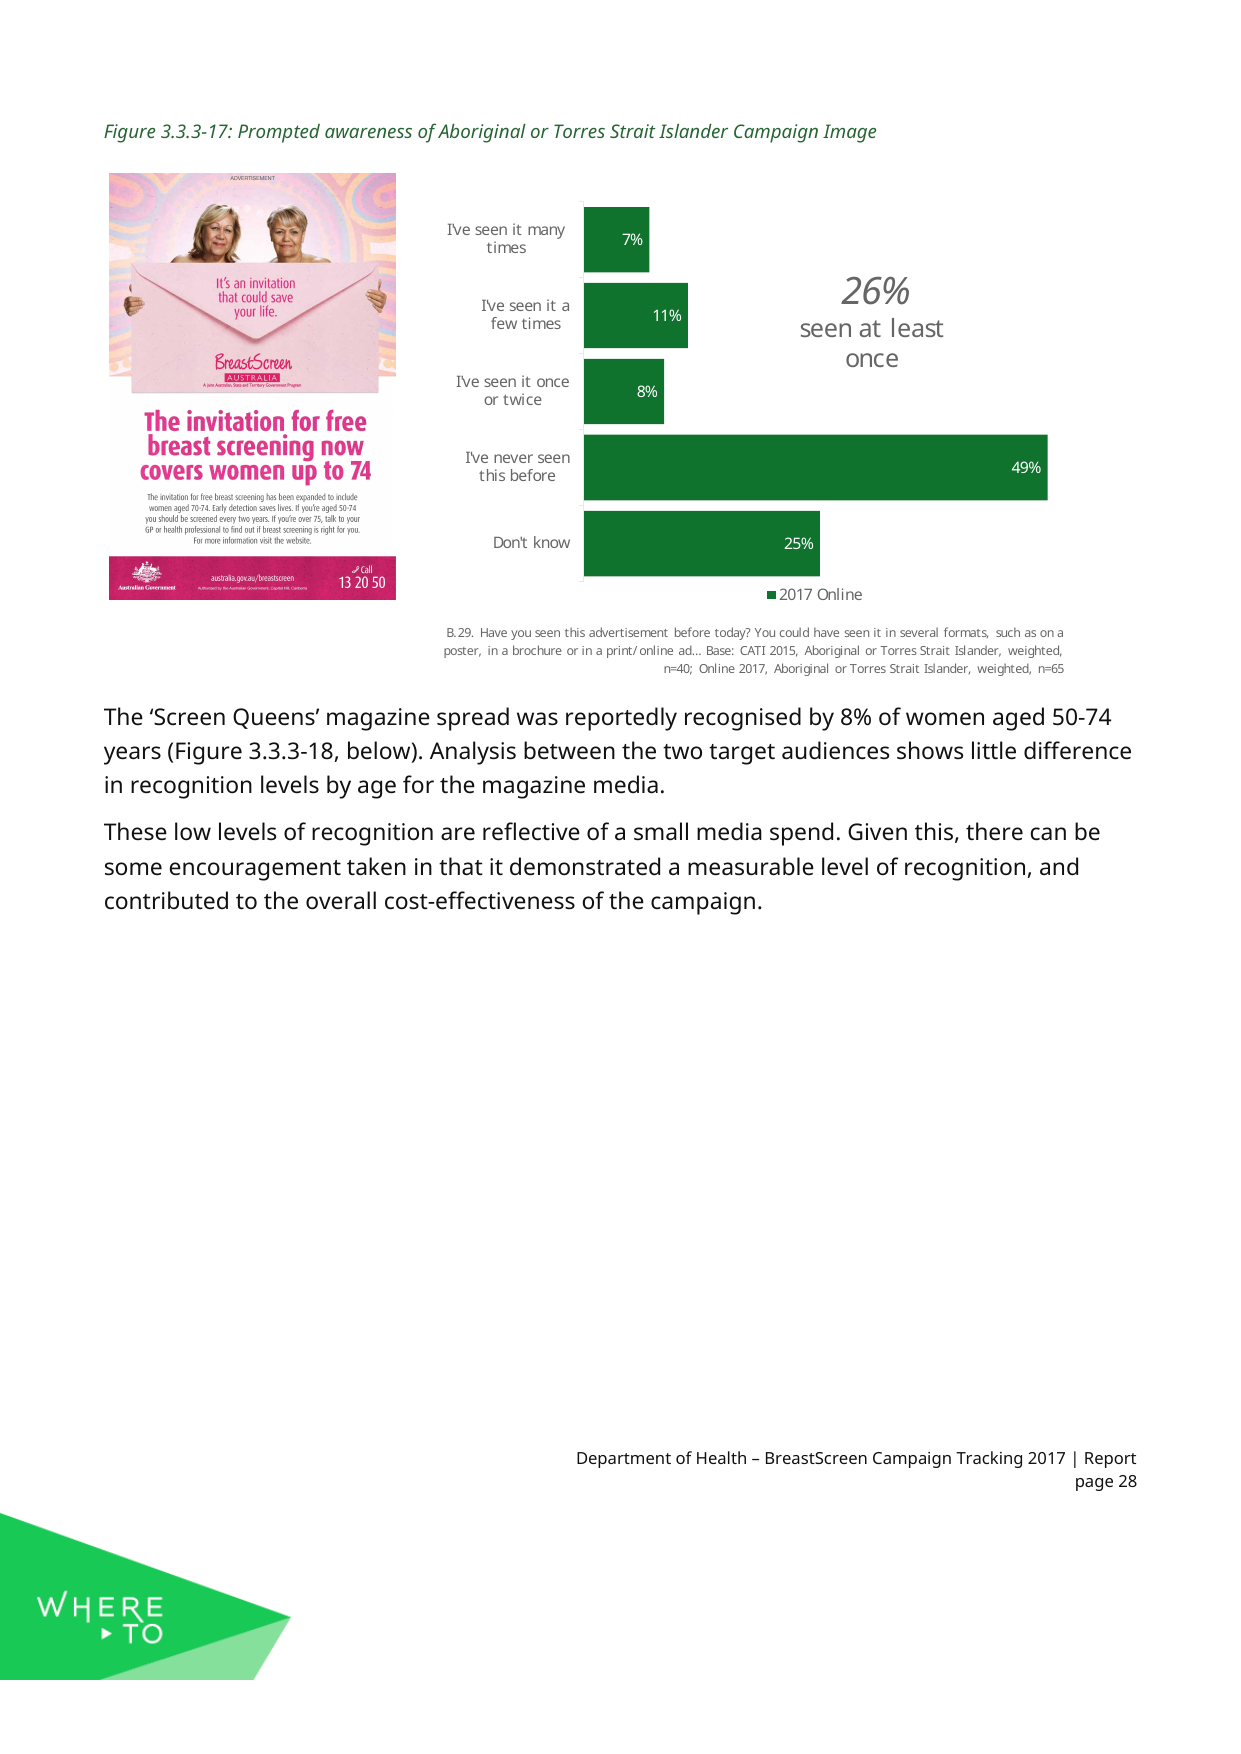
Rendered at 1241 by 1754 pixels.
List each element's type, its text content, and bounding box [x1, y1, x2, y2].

text These low levels of recognition are reflective of a small media spend. Given this, there can be some encouragement taken in that it demonstrated a measurable level of recognition, and contributed to the overall cost-effectiveness of the campaign. [103, 816, 1137, 916]
